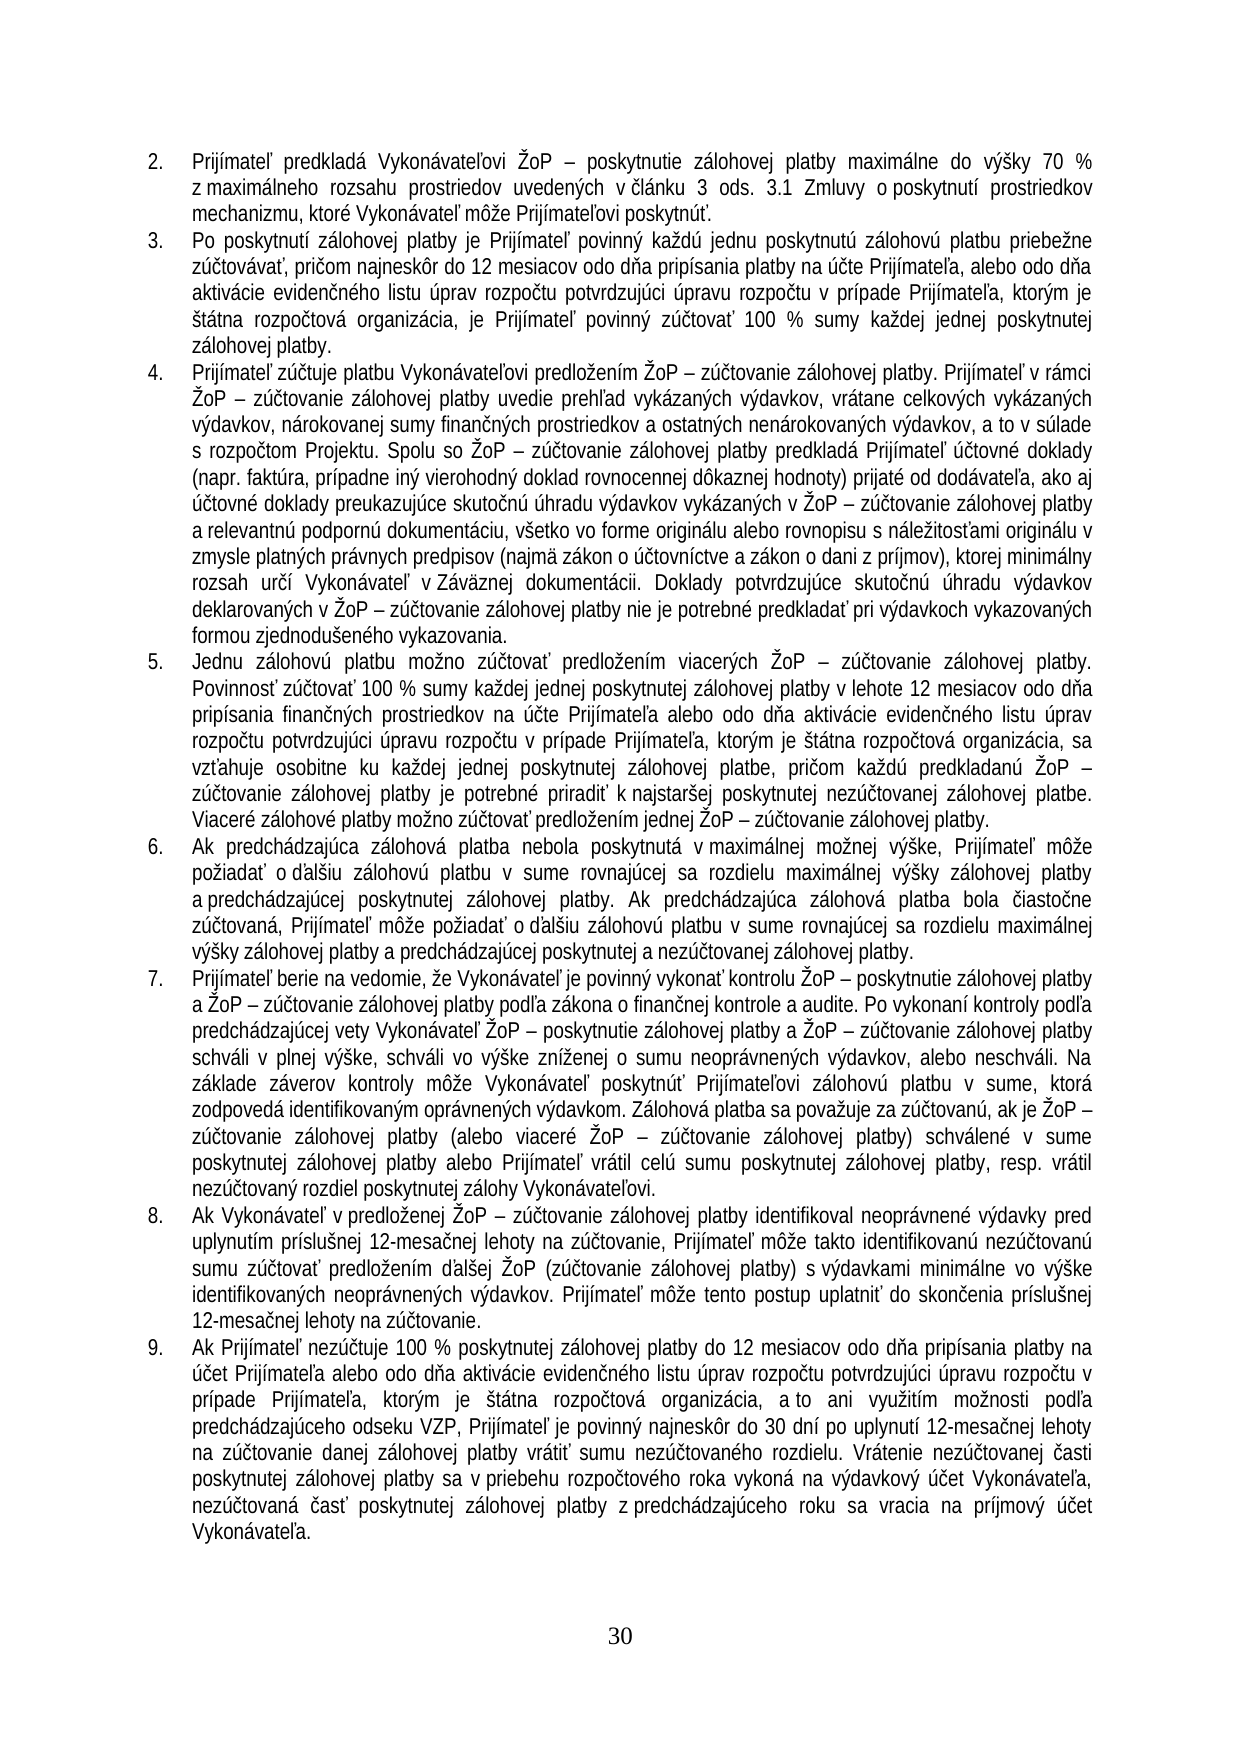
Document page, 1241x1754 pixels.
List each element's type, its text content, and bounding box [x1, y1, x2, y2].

list Prijímateľ berie na vedomie, že Vykonávateľ je povinný vykonať kontrolu ŽoP – poskytnutie zálohovej platby a ŽoP – zúčtovanie zálohovej platby podľa zákona o finančnej kontrole a audite. Po vykonaní kontroly podľa predchádzajúcej vety Vykonávateľ ŽoP – poskytnutie zálohovej platby a ŽoP – zúčtovanie zálohovej platby schváli v plnej výške, schváli vo výške zníženej o sumu neoprávnených výdavkov, alebo neschváli. Na základe záverov kontroly môže Vykonávateľ poskytnúť Prijímateľovi zálohovú platbu v sume, ktorá zodpovedá identifikovaným oprávnených výdavkom. Zálohová platba sa považuje za zúčtovanú, ak je ŽoP – zúčtovanie zálohovej platby (alebo viaceré ŽoP – zúčtovanie zálohovej platby) schválené v sume poskytnutej zálohovej platby alebo Prijímateľ vrátil celú sumu poskytnutej zálohovej platby, resp. vrátil nezúčtovaný rozdiel poskytnutej zálohy Vykonávateľovi. [148, 964, 1093, 1202]
list Jednu zálohovú platbu možno zúčtovať predložením viacerých ŽoP – zúčtovanie zálohovej platby. Povinnosť zúčtovať 100 % sumy každej jednej poskytnutej zálohovej platby v lehote 12 mesiacov odo dňa pripísania finančných prostriedkov na účte Prijímateľa alebo odo dňa aktivácie evidenčného listu úprav rozpočtu potvrdzujúci úpravu rozpočtu v prípade Prijímateľa, ktorým je štátna rozpočtová organizácia, sa vzťahuje osobitne ku každej jednej poskytnutej zálohovej platbe, pričom každú predkladanú ŽoP – zúčtovanie zálohovej platby je potrebné priradiť k najstaršej poskytnutej nezúčtovanej zálohovej platbe. Viaceré zálohové platby možno zúčtovať predložením jednej ŽoP – zúčtovanie zálohovej platby. [148, 648, 1093, 833]
list Po poskytnutí zálohovej platby je Prijímateľ povinný každú jednu poskytnutú zálohovú platbu priebežne zúčtovávať, pričom najneskôr do 12 mesiacov odo dňa pripísania platby na účte Prijímateľa, alebo odo dňa aktivácie evidenčného listu úprav rozpočtu potvrdzujúci úpravu rozpočtu v prípade Prijímateľa, ktorým je štátna rozpočtová organizácia, je Prijímateľ povinný zúčtovať 100 % sumy každej jednej poskytnutej zálohovej platby. [148, 227, 1093, 358]
list Prijímateľ predkladá Vykonávateľovi ŽoP – poskytnutie zálohovej platby maximálne do výšky 70 % z maximálneho rozsahu prostriedov uvedených v článku 3 ods. 3.1 Zmluvy o poskytnutí prostriedkov mechanizmu, ktoré Vykonávateľ môže Prijímateľovi poskytnúť. [148, 148, 1093, 227]
list Prijímateľ zúčtuje platbu Vykonávateľovi predložením ŽoP – zúčtovanie zálohovej platby. Prijímateľ v rámci ŽoP – zúčtovanie zálohovej platby uvedie prehľad vykázaných výdavkov, vrátane celkových vykázaných výdavkov, nárokovanej sumy finančných prostriedkov a ostatných nenárokovaných výdavkov, a to v súlade s rozpočtom Projektu. Spolu so ŽoP – zúčtovanie zálohovej platby predkladá Prijímateľ účtovné doklady (napr. faktúra, prípadne iný vierohodný doklad rovnocennej dôkaznej hodnoty) prijaté od dodávateľa, ako aj účtovné doklady preukazujúce skutočnú úhradu výdavkov vykázaných v ŽoP – zúčtovanie zálohovej platby a relevantnú podpornú dokumentáciu, všetko vo forme originálu alebo rovnopisu s náležitosťami originálu v zmysle platných právnych predpisov (najmä zákon o účtovníctve a zákon o dani z príjmov), ktorej minimálny rozsah určí Vykonávateľ v Záväznej dokumentácii. Doklady potvrdzujúce skutočnú úhradu výdavkov deklarovaných v ŽoP – zúčtovanie zálohovej platby nie je potrebné predkladať pri výdavkoch vykazovaných formou zjednodušeného vykazovania. [148, 358, 1093, 648]
list Ak Prijímateľ nezúčtuje 100 % poskytnutej zálohovej platby do 12 mesiacov odo dňa pripísania platby na účet Prijímateľa alebo odo dňa aktivácie evidenčného listu úprav rozpočtu potvrdzujúci úpravu rozpočtu v prípade Prijímateľa, ktorým je štátna rozpočtová organizácia, a to ani využitím možnosti podľa predchádzajúceho odseku VZP, Prijímateľ je povinný najneskôr do 30 dní po uplynutí 12-mesačnej lehoty na zúčtovanie danej zálohovej platby vrátiť sumu nezúčtovaného rozdielu. Vrátenie nezúčtovanej časti poskytnutej zálohovej platby sa v priebehu rozpočtového roka vykoná na výdavkový účet Vykonávateľa, nezúčtovaná časť poskytnutej zálohovej platby z predchádzajúceho roku sa vracia na príjmový účet Vykonávateľa. [148, 1333, 1093, 1544]
list Ak Vykonávateľ v predloženej ŽoP – zúčtovanie zálohovej platby identifikoval neoprávnené výdavky pred uplynutím príslušnej 12-mesačnej lehoty na zúčtovanie, Prijímateľ môže takto identifikovanú nezúčtovanú sumu zúčtovať predložením ďalšej ŽoP (zúčtovanie zálohovej platby) s výdavkami minimálne vo výške identifikovaných neoprávnených výdavkov. Prijímateľ môže tento postup uplatniť do skončenia príslušnej 12-mesačnej lehoty na zúčtovanie. [148, 1202, 1093, 1333]
list Ak predchádzajúca zálohová platba nebola poskytnutá v maximálnej možnej výške, Prijímateľ môže požiadať o ďalšiu zálohovú platbu v sume rovnajúcej sa rozdielu maximálnej výšky zálohovej platby a predchádzajúcej poskytnutej zálohovej platby. Ak predchádzajúca zálohová platba bola čiastočne zúčtovaná, Prijímateľ môže požiadať o ďalšiu zálohovú platbu v sume rovnajúcej sa rozdielu maximálnej výšky zálohovej platby a predchádzajúcej poskytnutej a nezúčtovanej zálohovej platby. [148, 833, 1093, 964]
